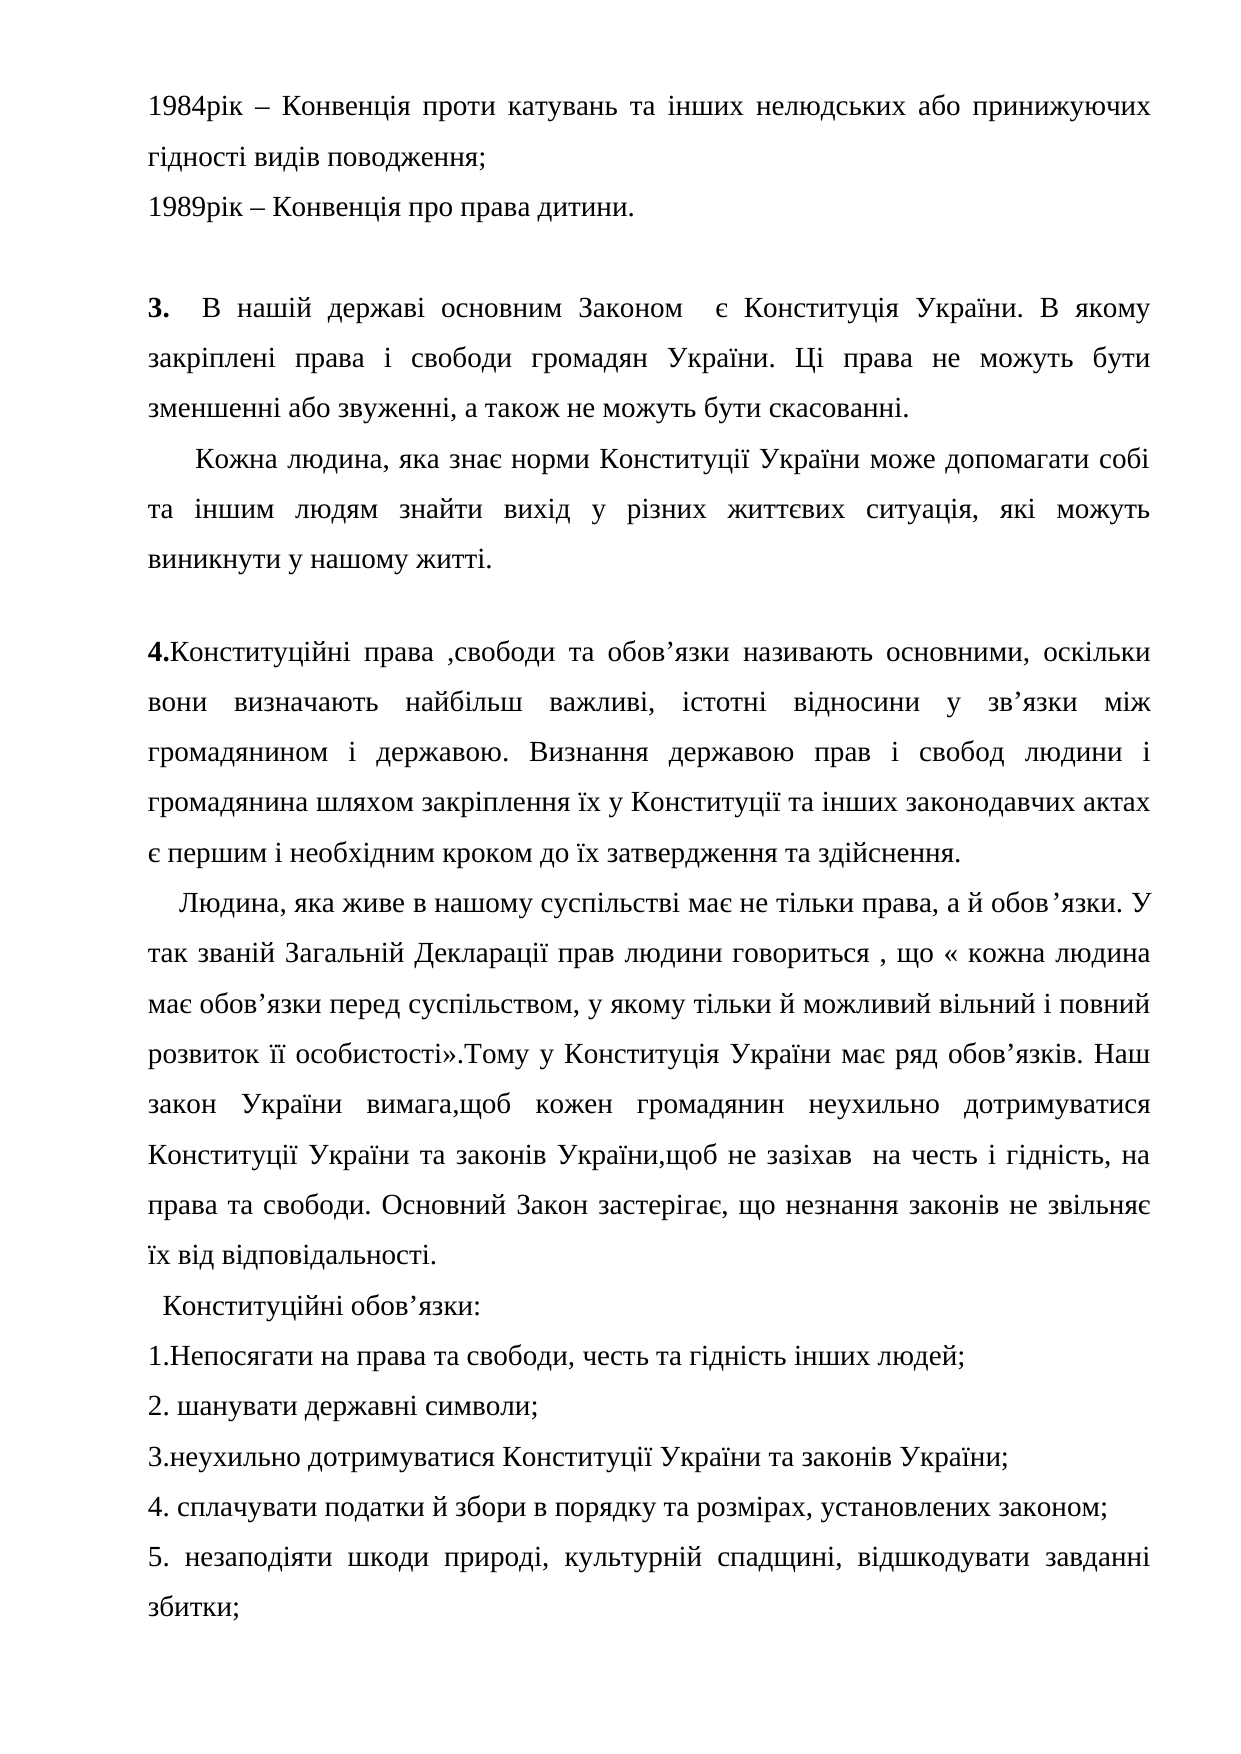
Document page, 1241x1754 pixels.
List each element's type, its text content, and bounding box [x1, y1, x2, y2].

text 3. В нашій державі основним Законом є Конституція України. В якому закріплені права і свободи громадян України. Ці права не можуть бути зменшенні або звуженні, а також не можуть бути скасованні. [148, 290, 1152, 424]
text Людина, яка живе в нашому суспільстві має не тільки права, а й обов’язки. У так званій Загальній Декларації прав людини говориться , що « кожна людина має обов’язки перед суспільством, у якому тільки й можливий вільний і повний розвиток її особистості».Тому у Конституція України має ряд обов’язків. Наш закон України вимага,щоб кожен громадянин неухильно дотримуватися Конституції України та законів України,щоб не зазіхав на честь і гідність, на права та свободи. Основний Закон застерігає, що незнання законів не звільняє їх від відповідальності. [148, 885, 1152, 1271]
text 5. незаподіяти шкоди природі, культурній спадщині, відшкодувати завданні збитки; [148, 1539, 1152, 1623]
text 1989рік – Конвенція про права дитини. [148, 189, 1152, 223]
text Кожна людина, яка знає норми Конституції України може допомагати собі та іншим людям знайти вихід у різних життєвих ситуація, які можуть виникнути у нашому житті. [148, 441, 1152, 575]
text Конституційні обов’язки: [148, 1288, 1152, 1321]
text 3.неухильно дотримуватися Конституції України та законів України; [148, 1439, 1152, 1472]
text 1.Непосягати на права та свободи, честь та гідність інших людей; [148, 1338, 1152, 1372]
text 1984рік – Конвенція проти катувань та інших нелюдських або принижуючих гідності видів поводження; [148, 88, 1152, 172]
text 4.Конституційні права ,свободи та обов’язки називають основними, оскільки вони визначають найбільш важливі, істотні відносини у зв’язки між громадянином і державою. Визнання державою прав і свобод людини і громадянина шляхом закріплення їх у Конституції та інших законодавчих актах є першим і необхідним кроком до їх затвердження та здійснення. [148, 634, 1152, 868]
text 2. шанувати державні символи; [148, 1388, 1152, 1422]
text 4. сплачувати податки й збори в порядку та розмірах, установлених законом; [148, 1489, 1152, 1522]
